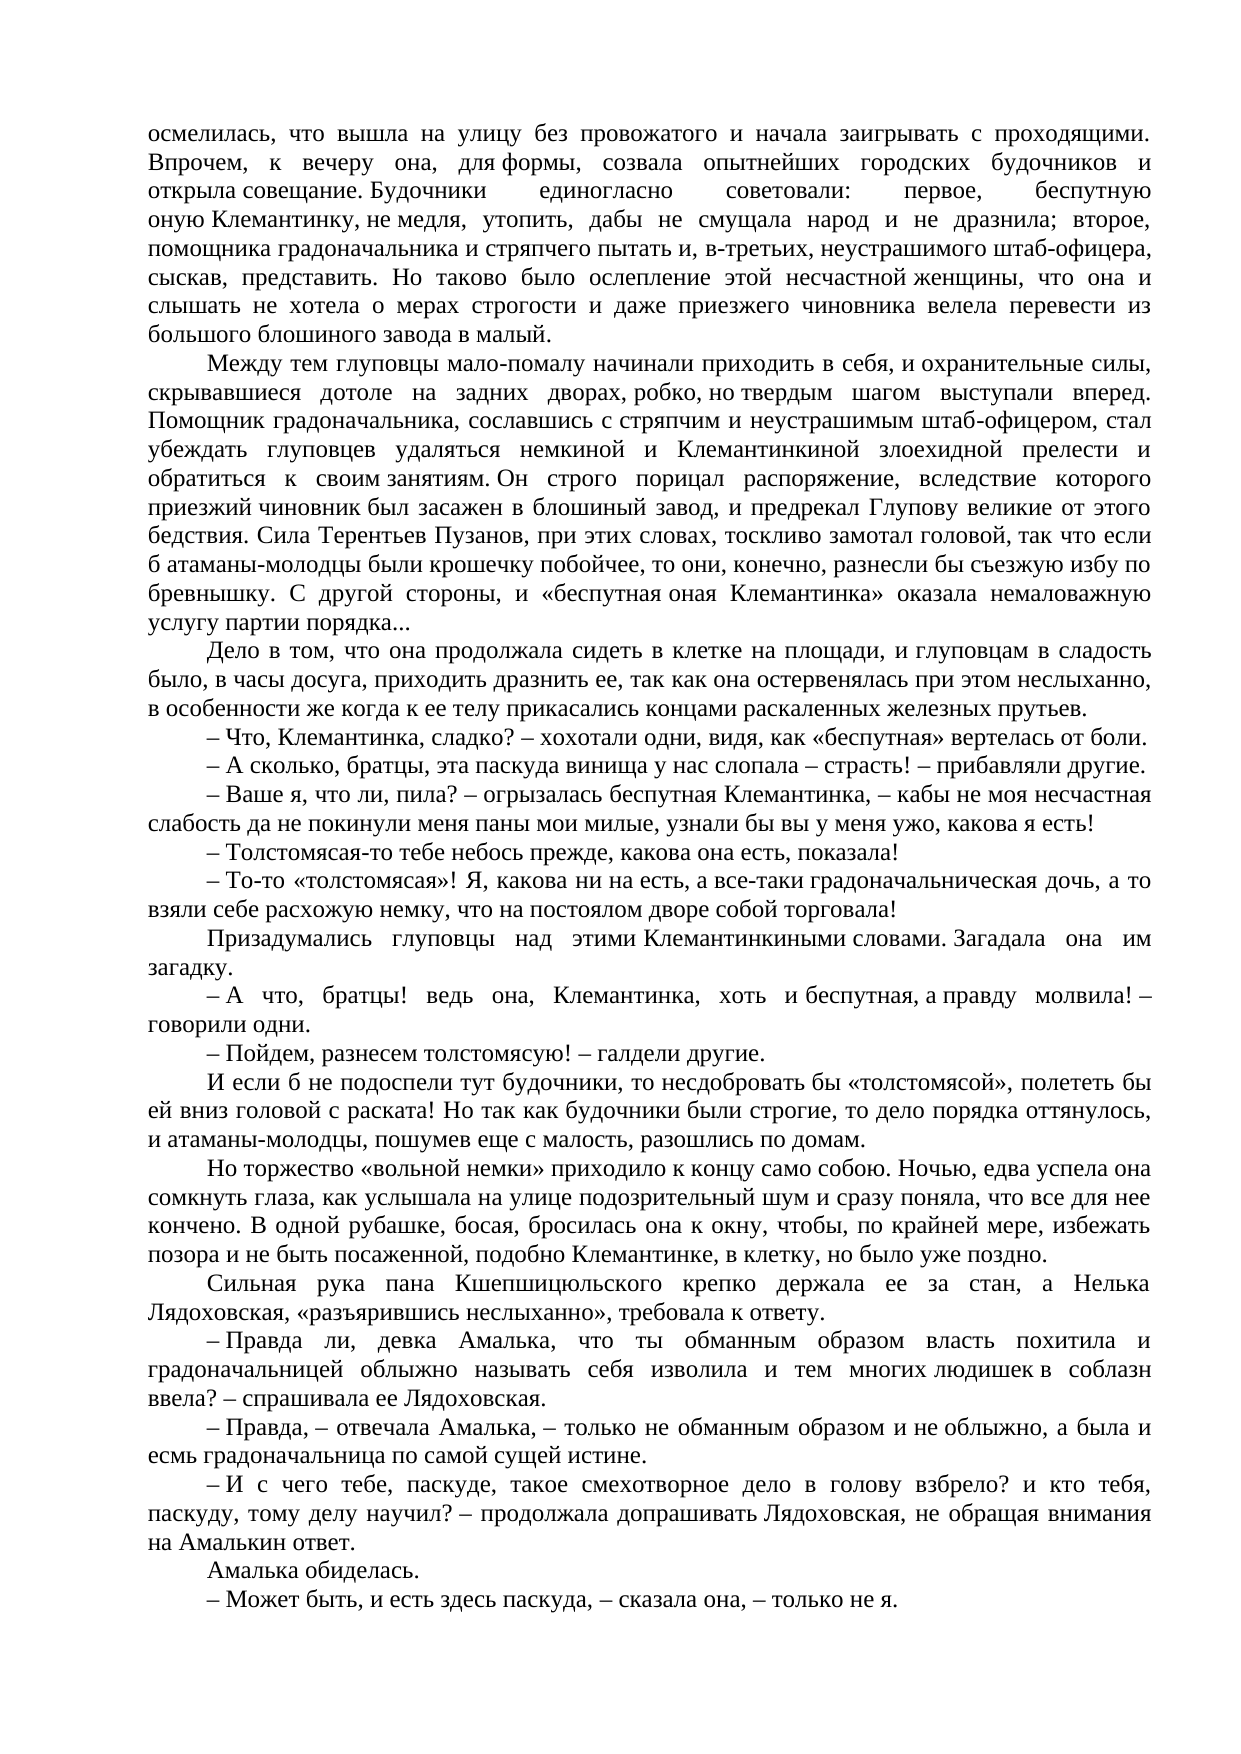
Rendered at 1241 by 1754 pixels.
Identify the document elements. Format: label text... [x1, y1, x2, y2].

text – Может быть, и есть здесь паскуда, – сказала она, – только не я. [148, 1584, 1152, 1613]
text – Правда, – отвечала Амалька, – только не обманным образом и не облыжно, а была и есмь градоначальница по самой сущей истине. [148, 1412, 1152, 1469]
text Между тем глуповцы мало-помалу начинали приходить в себя, и охранительные силы, скрывавшиеся дотоле на задних дворах, робко, но твердым шагом выступали вперед. Помощник градоначальника, сославшись с стряпчим и неустрашимым штаб-офицером, стал убеждать глуповцев удаляться немкиной и Клемантинкиной злоехидной прелести и обратиться к своим занятиям. Он строго порицал распоряжение, вследствие которого приезжий чиновник был засажен в блошиный завод, и предрекал Глупову великие от этого бедствия. Сила Терентьев Пузанов, при этих словах, тоскливо замотал головой, так что если б атаманы-молодцы были крошечку побойчее, то они, конечно, разнесли бы съезжую избу по бревнышку. С другой стороны, и «беспутная оная Клемантинка» оказала немаловажную услугу партии порядка... [148, 348, 1152, 636]
text – Ваше я, что ли, пила? – огрызалась беспутная Клемантинка, – кабы не моя несчастная слабость да не покинули меня паны мои милые, узнали бы вы у меня ужо, какова я есть! [148, 779, 1152, 837]
text – Правда ли, девка Амалька, что ты обманным образом власть похитила и градоначальницей облыжно называть себя изволила и тем многих людишек в соблазн ввела? – спрашивала ее Лядоховская. [148, 1326, 1152, 1412]
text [148, 118, 1152, 348]
text Амалька обиделась. [148, 1556, 1152, 1584]
text – Что, Клемантинка, сладко? – хохотали одни, видя, как «беспутная» вертелась от боли. [148, 722, 1152, 751]
text Но торжество «вольной немки» приходило к концу само собою. Ночью, едва успела она сомкнуть глаза, как услышала на улице подозрительный шум и сразу поняла, что все для нее кончено. В одной рубашке, босая, бросилась она к окну, чтобы, по крайней мере, избежать позора и не быть посаженной, подобно Клемантинке, в клетку, но было уже поздно. [148, 1153, 1152, 1268]
text – А что, братцы! ведь она, Клемантинка, хоть и беспутная, а правду молвила! – говорили одни. [148, 981, 1152, 1038]
text – Пойдем, разнесем толстомясую! – галдели другие. [148, 1038, 1152, 1067]
text – Толстомясая-то тебе небось прежде, какова она есть, показала! [148, 837, 1152, 866]
text – А сколько, братцы, эта паскуда винища у нас слопала – страсть! – прибавляли другие. [148, 751, 1152, 779]
text Призадумались глуповцы над этими Клемантинкиными словами. Загадала она им загадку. [148, 923, 1152, 981]
text И если б не подоспели тут будочники, то несдобровать бы «толстомясой», полететь бы ей вниз головой с раската! Но так как будочники были строгие, то дело порядка оттянулось, и атаманы-молодцы, пошумев еще с малость, разошлись по домам. [148, 1067, 1152, 1153]
text Дело в том, что она продолжала сидеть в клетке на площади, и глуповцам в сладость было, в часы досуга, приходить дразнить ее, так как она остервенялась при этом неслыханно, в особенности же когда к ее телу прикасались концами раскаленных железных прутьев. [148, 636, 1152, 722]
text Сильная рука пана Кшепшицюльского крепко держала ее за стан, а Нелька Лядоховская, «разъярившись неслыханно», требовала к ответу. [148, 1268, 1152, 1326]
text – И с чего тебе, паскуде, такое смехотворное дело в голову взбрело? и кто тебя, паскуду, тому делу научил? – продолжала допрашивать Лядоховская, не обращая внимания на Амалькин ответ. [148, 1469, 1152, 1556]
text – То-то «толстомясая»! Я, какова ни на есть, а все-таки градоначальническая дочь, а то взяли себе расхожую немку, что на постоялом дворе собой торговала! [148, 866, 1152, 923]
